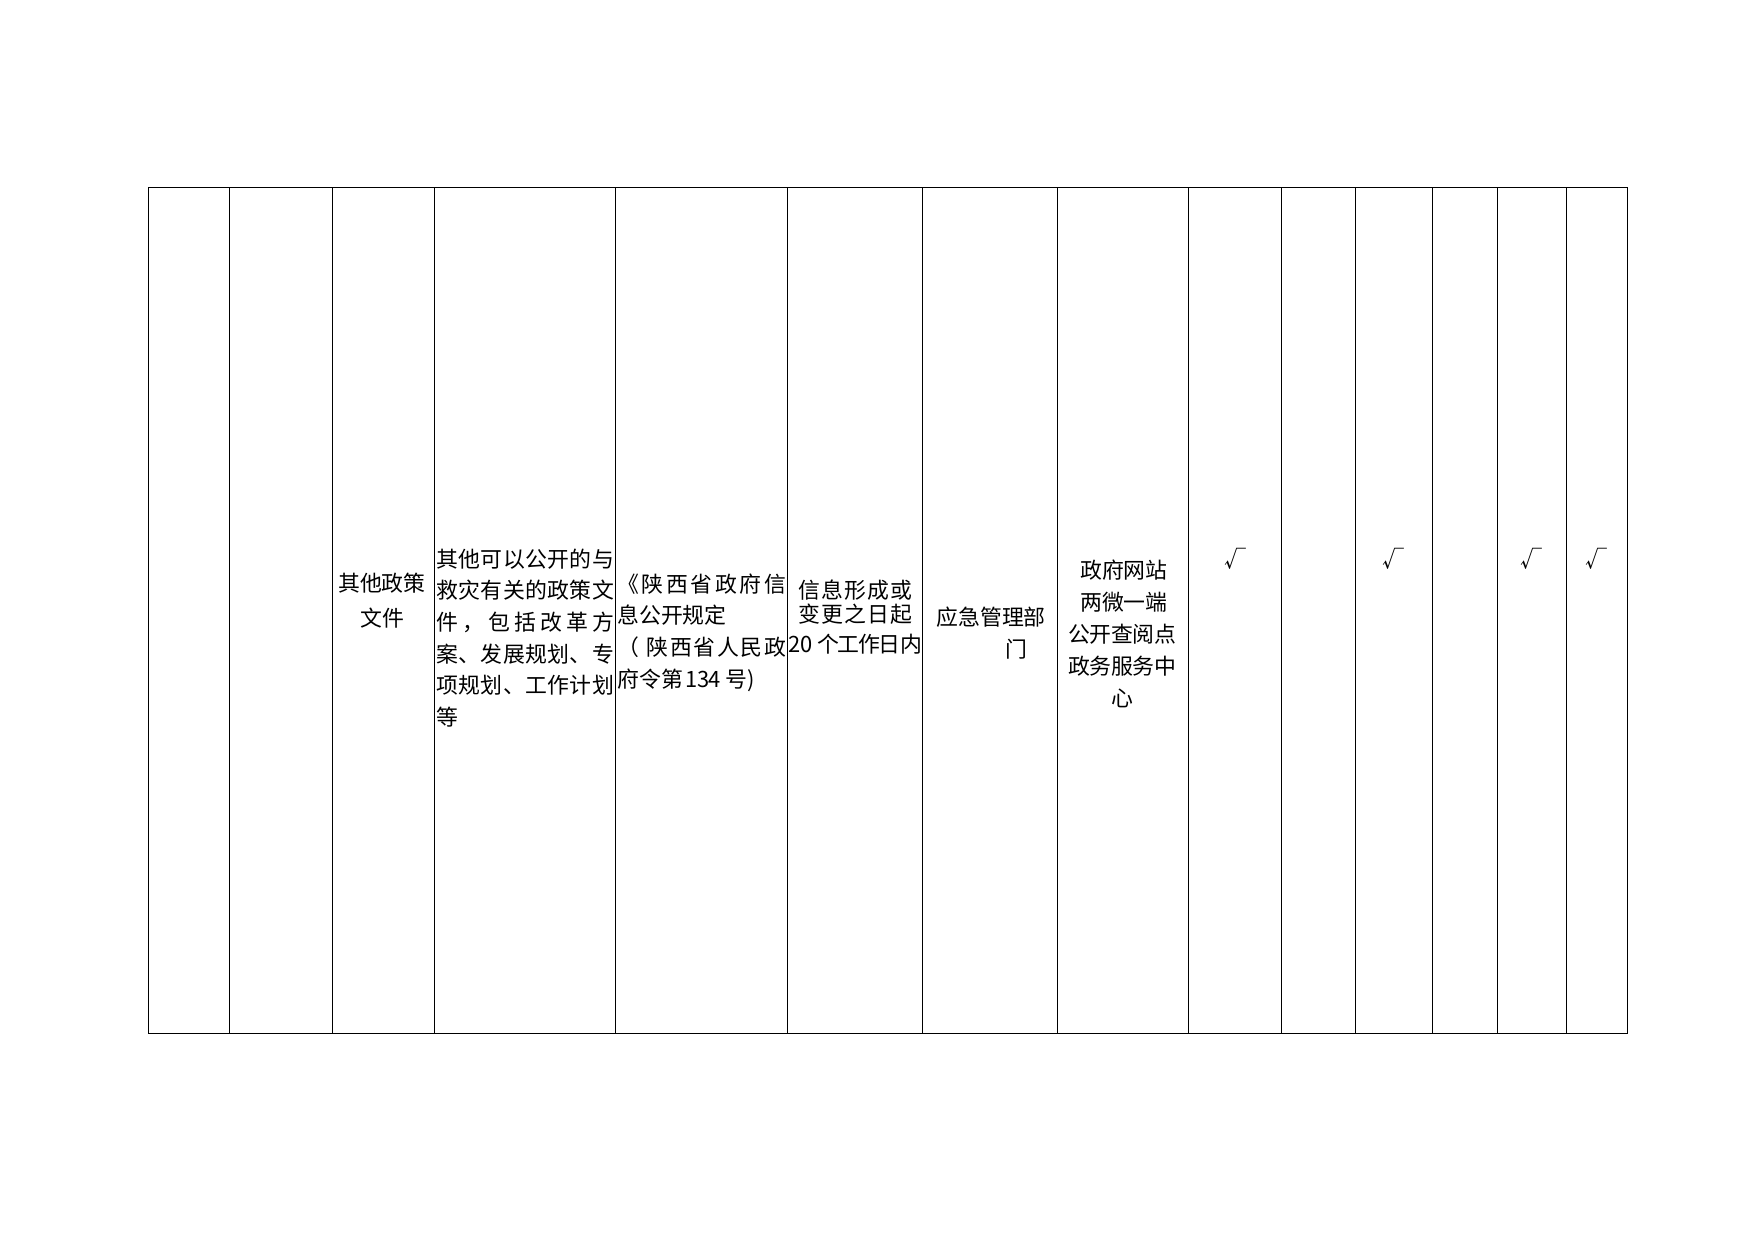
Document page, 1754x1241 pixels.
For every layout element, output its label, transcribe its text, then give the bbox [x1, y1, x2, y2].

table_header √ [1356, 188, 1432, 1033]
table_header [230, 188, 332, 1033]
table_header [1433, 188, 1497, 1033]
table_header [149, 188, 229, 1033]
table_header [1282, 188, 1355, 1033]
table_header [1058, 188, 1188, 1033]
table_header 应急管理部门 [923, 188, 1057, 1033]
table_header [788, 188, 922, 1033]
table_header 其他可以公开的与救灾有关的政策文件，包括改革方案、发展规划、专项规划、工作计划等 [435, 188, 615, 1033]
table_header √ [1567, 188, 1627, 1033]
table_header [616, 188, 787, 1033]
table_header √ [1498, 188, 1566, 1033]
table_header 其他政策文件 [333, 188, 434, 1033]
table_header √ [1189, 188, 1281, 1033]
